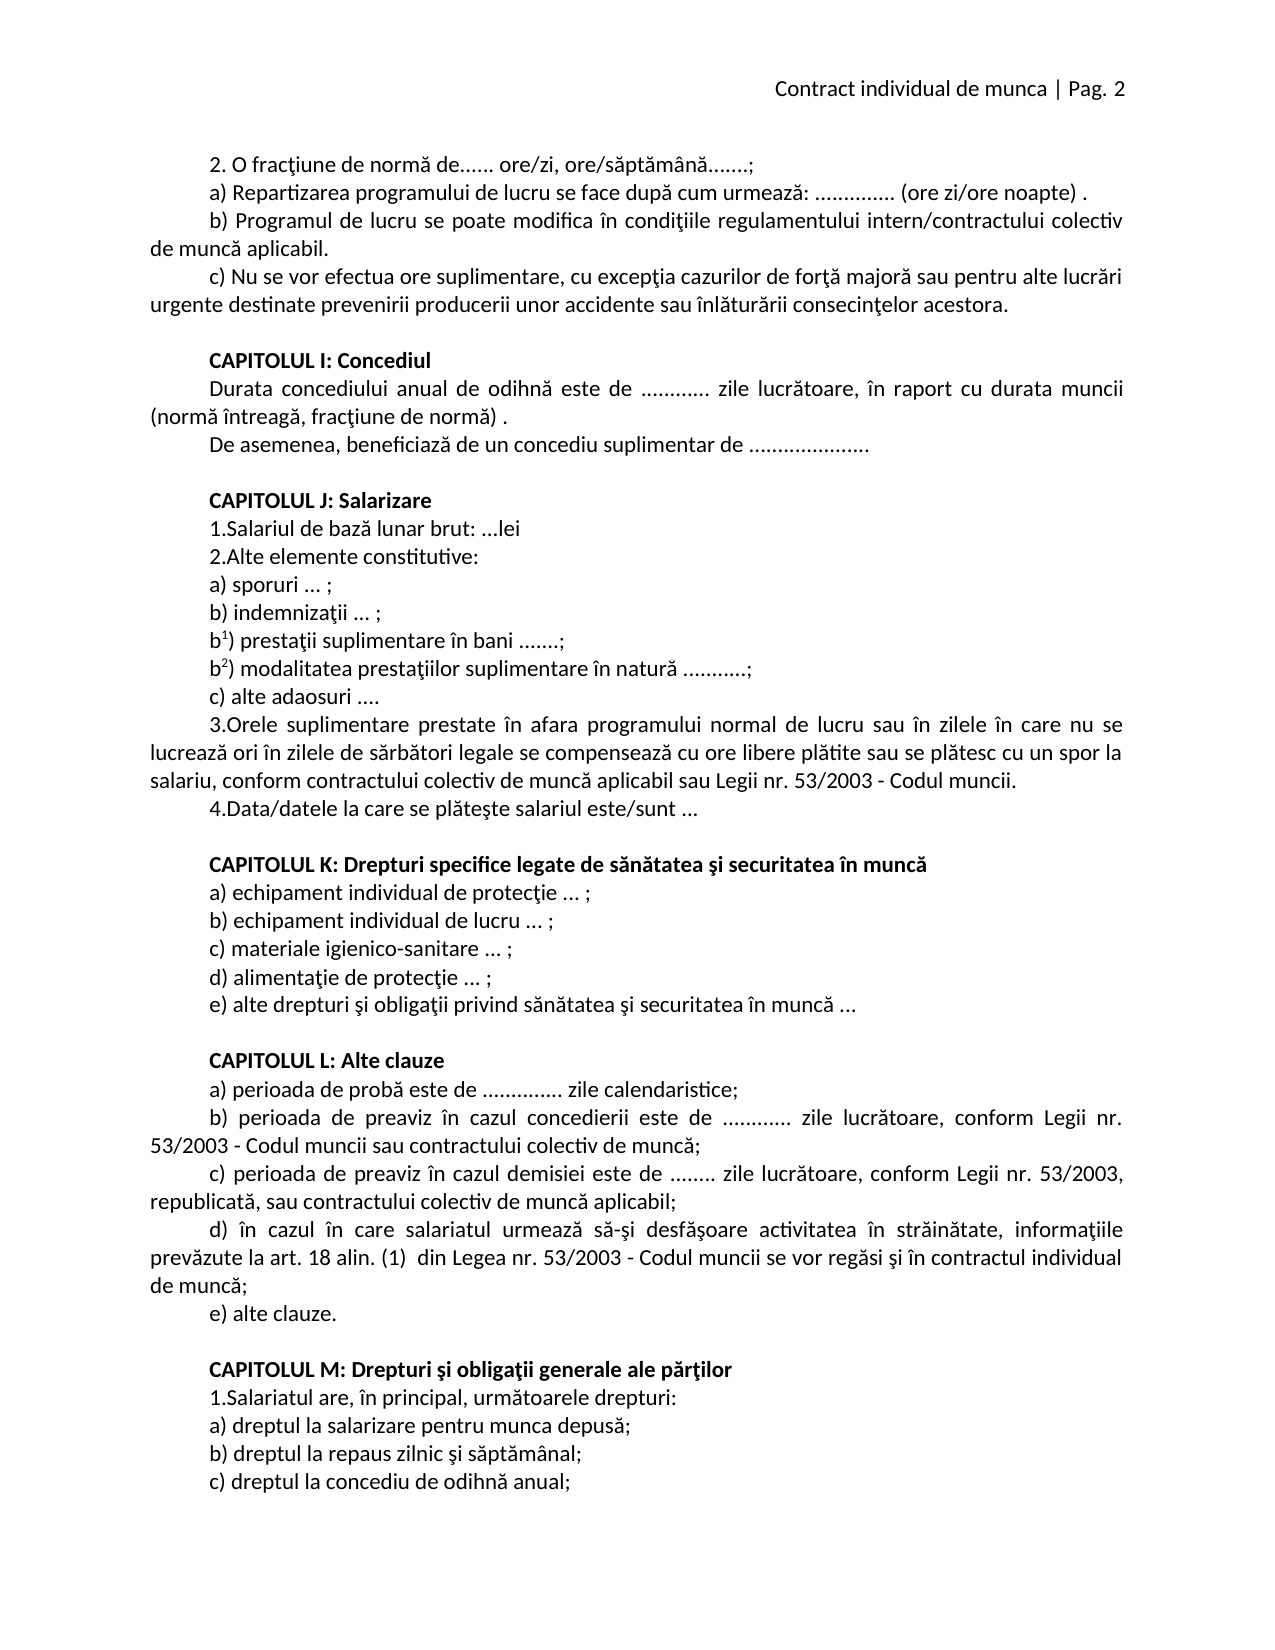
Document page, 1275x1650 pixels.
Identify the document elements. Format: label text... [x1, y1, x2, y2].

text a) Repartizarea programului de lucru se face după cum urmează: .............. (ore zi/ore noapte) . [150, 178, 1125, 206]
text CAPITOLUL J: Salarizare [150, 486, 1125, 514]
text b) echipament individual de lucru ... ; [150, 907, 1125, 934]
text c) Nu se vor efectua ore suplimentare, cu excepţia cazurilor de forţă majoră sau pentru alte lucrări urgente destinate prevenirii producerii unor accidente sau înlăturării consecinţelor acestora. [150, 262, 1125, 318]
text 1.Salariul de bază lunar brut: ...lei [150, 514, 1125, 542]
text c) alte adaosuri .... [150, 682, 1125, 710]
text e) alte clauze. [150, 1299, 1125, 1327]
text a) dreptul la salarizare pentru munca depusă; [150, 1411, 1125, 1439]
text c) dreptul la concediu de odihnă anual; [150, 1467, 1125, 1495]
text b) dreptul la repaus zilnic şi săptămânal; [150, 1439, 1125, 1467]
text b2) modalitatea prestaţiilor suplimentare în natură ...........; [150, 654, 1125, 682]
text d) în cazul în care salariatul urmează să-şi desfăşoare activitatea în străinătate, informaţiile prevăzute la art. 18 alin. (1) din Legea nr. 53/2003 - Codul muncii se vor regăsi şi în contractul individual de muncă; [150, 1215, 1125, 1299]
text 4.Data/datele la care se plăteşte salariul este/sunt ... [150, 794, 1125, 822]
text b) perioada de preaviz în cazul concedierii este de ............ zile lucrătoare, conform Legii nr. 53/2003 - Codul muncii sau contractului colectiv de muncă; [150, 1103, 1125, 1159]
text 3.Orele suplimentare prestate în afara programului normal de lucru sau în zilele în care nu se lucrează ori în zilele de sărbători legale se compensează cu ore libere plătite sau se plătesc cu un spor la salariu, conform contractului colectiv de muncă aplicabil sau Legii nr. 53/2003 - Codul muncii. [150, 710, 1125, 794]
text 2. O fracţiune de normă de...... ore/zi, ore/săptămână.......; [150, 150, 1125, 178]
text c) materiale igienico-sanitare ... ; [150, 934, 1125, 963]
text e) alte drepturi şi obligaţii privind sănătatea şi securitatea în muncă ... [150, 991, 1125, 1019]
text CAPITOLUL M: Drepturi şi obligaţii generale ale părţilor [150, 1355, 1125, 1383]
text 1.Salariatul are, în principal, următoarele drepturi: [150, 1383, 1125, 1411]
text CAPITOLUL L: Alte clauze [150, 1047, 1125, 1075]
text CAPITOLUL K: Drepturi specifice legate de sănătatea şi securitatea în muncă [150, 851, 1125, 878]
text a) sporuri ... ; [150, 570, 1125, 598]
text a) echipament individual de protecţie ... ; [150, 878, 1125, 907]
text a) perioada de probă este de .............. zile calendaristice; [150, 1075, 1125, 1103]
text 2.Alte elemente constitutive: [150, 542, 1125, 570]
text De asemenea, beneficiază de un concediu suplimentar de ..................... [150, 430, 1125, 458]
text Durata concediului anual de odihnă este de ............ zile lucrătoare, în raport cu durata muncii (normă întreagă, fracţiune de normă) . [150, 374, 1125, 430]
text d) alimentaţie de protecţie ... ; [150, 963, 1125, 991]
text b1) prestaţii suplimentare în bani .......; [150, 626, 1125, 654]
text c) perioada de preaviz în cazul demisiei este de ........ zile lucrătoare, conform Legii nr. 53/2003, republicată, sau contractului colectiv de muncă aplicabil; [150, 1159, 1125, 1215]
text CAPITOLUL I: Concediul [150, 346, 1125, 374]
text b) indemnizaţii ... ; [150, 598, 1125, 626]
text b) Programul de lucru se poate modifica în condiţiile regulamentului intern/contractului colectiv de muncă aplicabil. [150, 206, 1125, 262]
